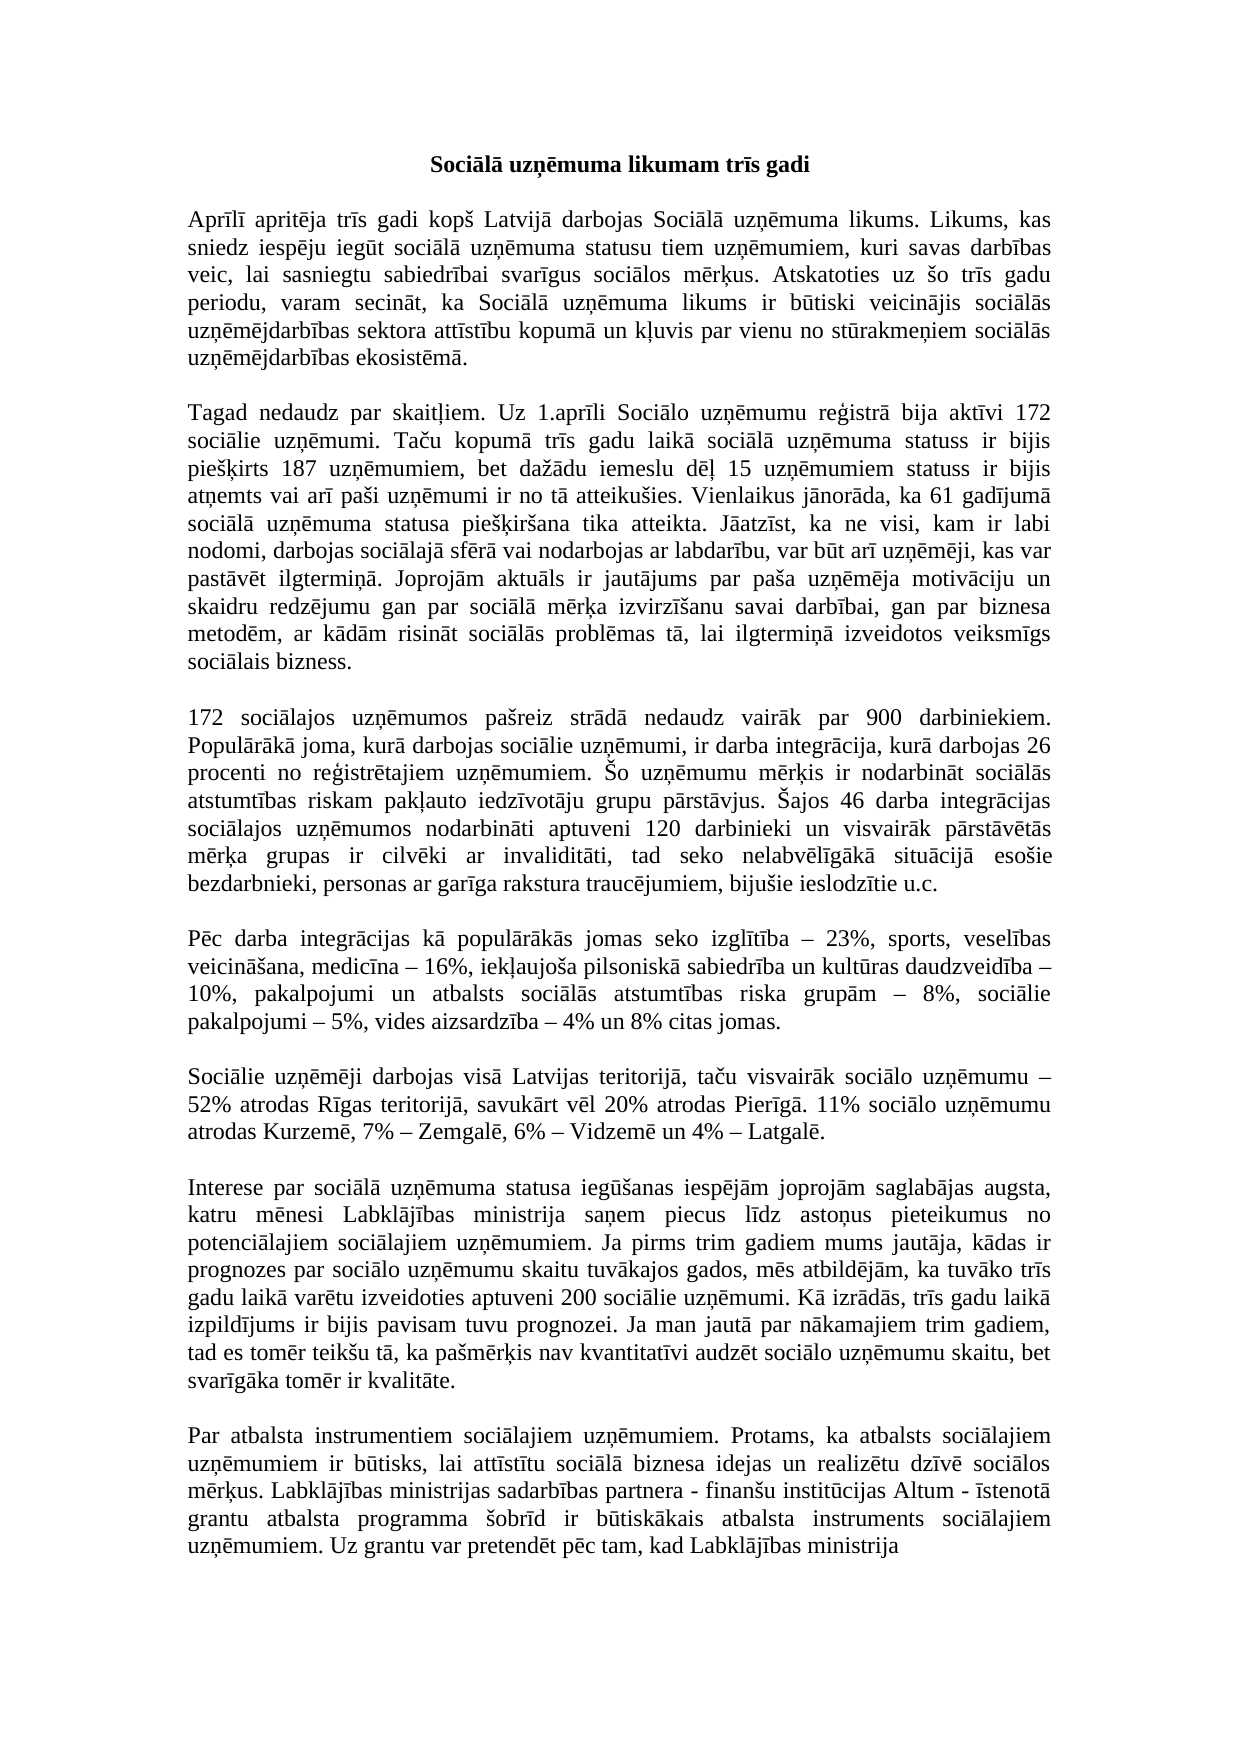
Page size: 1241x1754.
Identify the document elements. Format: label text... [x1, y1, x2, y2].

text Sociālā uzņēmuma likumam trīs gadi [187, 150, 1053, 178]
text Interese par sociālā uzņēmuma statusa iegūšanas iespējām joprojām saglabājas augsta, katru mēnesi Labklājības ministrija saņem piecus līdz astoņus pieteikumus no potenciālajiem sociālajiem uzņēmumiem. Ja pirms trim gadiem mums jautāja, kādas ir prognozes par sociālo uzņēmumu skaitu tuvākajos gados, mēs atbildējām, ka tuvāko trīs gadu laikā varētu izveidoties aptuveni 200 sociālie uzņēmumi. Kā izrādās, trīs gadu laikā izpildījums ir bijis pavisam tuvu prognozei. Ja man jautā par nākamajiem trim gadiem, tad es tomēr teikšu tā, ka pašmērķis nav kvantitatīvi audzēt sociālo uzņēmumu skaitu, bet svarīgāka tomēr ir kvalitāte. [187, 1172, 1053, 1393]
text Par atbalsta instrumentiem sociālajiem uzņēmumiem. Protams, ka atbalsts sociālajiem uzņēmumiem ir būtisks, lai attīstītu sociālā biznesa idejas un realizētu dzīvē sociālos mērķus. Labklājības ministrijas sadarbības partnera - finanšu institūcijas Altum - īstenotā grantu atbalsta programma šobrīd ir būtiskākais atbalsta instruments sociālajiem uzņēmumiem. Uz grantu var pretendēt pēc tam, kad Labklājības ministrija [187, 1421, 1053, 1559]
text Aprīlī apritēja trīs gadi kopš Latvijā darbojas Sociālā uzņēmuma likums. Likums, kas sniedz iespēju iegūt sociālā uzņēmuma statusu tiem uzņēmumiem, kuri savas darbības veic, lai sasniegtu sabiedrībai svarīgus sociālos mērķus. Atskatoties uz šo trīs gadu periodu, varam secināt, ka Sociālā uzņēmuma likums ir būtiski veicinājis sociālās uzņēmējdarbības sektora attīstību kopumā un kļuvis par vienu no stūrakmeņiem sociālās uzņēmējdarbības ekosistēmā. [187, 205, 1053, 371]
text Tagad nedaudz par skaitļiem. Uz 1.aprīli Sociālo uzņēmumu reģistrā bija aktīvi 172 sociālie uzņēmumi. Taču kopumā trīs gadu laikā sociālā uzņēmuma statuss ir bijis piešķirts 187 uzņēmumiem, bet dažādu iemeslu dēļ 15 uzņēmumiem statuss ir bijis atņemts vai arī paši uzņēmumi ir no tā atteikušies. Vienlaikus jānorāda, ka 61 gadījumā sociālā uzņēmuma statusa piešķiršana tika atteikta. Jāatzīst, ka ne visi, kam ir labi nodomi, darbojas sociālajā sfērā vai nodarbojas ar labdarību, var būt arī uzņēmēji, kas var pastāvēt ilgtermiņā. Joprojām aktuāls ir jautājums par paša uzņēmēja motivāciju un skaidru redzējumu gan par sociālā mērķa izvirzīšanu savai darbībai, gan par biznesa metodēm, ar kādām risināt sociālās problēmas tā, lai ilgtermiņā izveidotos veiksmīgs sociālais bizness. [187, 398, 1053, 674]
text 172 sociālajos uzņēmumos pašreiz strādā nedaudz vairāk par 900 darbiniekiem. Populārākā joma, kurā darbojas sociālie uzņēmumi, ir darba integrācija, kurā darbojas 26 procenti no reģistrētajiem uzņēmumiem. Šo uzņēmumu mērķis ir nodarbināt sociālās atstumtības riskam pakļauto iedzīvotāju grupu pārstāvjus. Šajos 46 darba integrācijas sociālajos uzņēmumos nodarbināti aptuveni 120 darbinieki un visvairāk pārstāvētās mērķa grupas ir cilvēki ar invaliditāti, tad seko nelabvēlīgākā situācijā esošie bezdarbnieki, personas ar garīga rakstura traucējumiem, bijušie ieslodzītie u.c. [187, 703, 1053, 896]
text Sociālie uzņēmēji darbojas visā Latvijas teritorijā, taču visvairāk sociālo uzņēmumu – 52% atrodas Rīgas teritorijā, savukārt vēl 20% atrodas Pierīgā. 11% sociālo uzņēmumu atrodas Kurzemē, 7% – Zemgalē, 6% – Vidzemē un 4% – Latgalē. [187, 1062, 1053, 1145]
text Pēc darba integrācijas kā populārākās jomas seko izglītība – 23%, sports, veselības veicināšana, medicīna – 16%, iekļaujoša pilsoniskā sabiedrība un kultūras daudzveidība – 10%, pakalpojumi un atbalsts sociālās atstumtības riska grupām – 8%, sociālie pakalpojumi – 5%, vides aizsardzība – 4% un 8% citas jomas. [187, 924, 1053, 1034]
